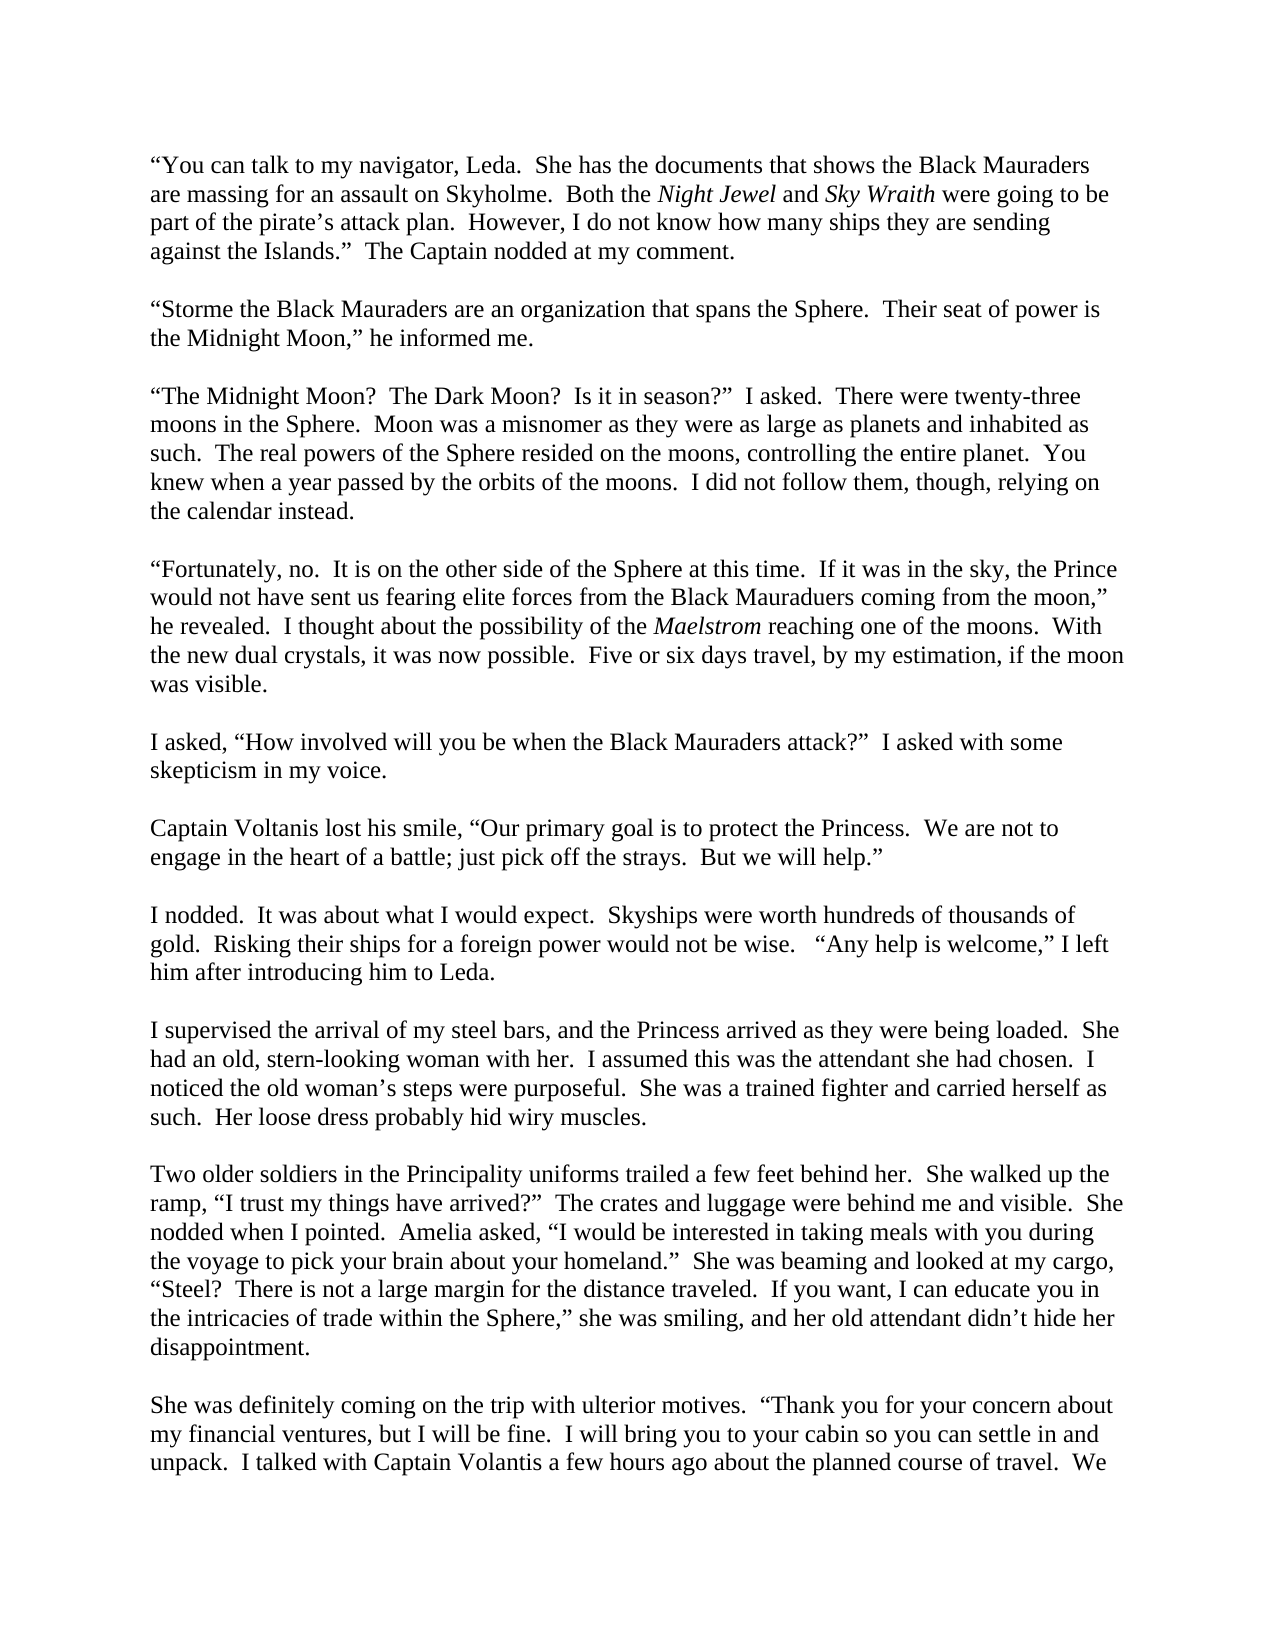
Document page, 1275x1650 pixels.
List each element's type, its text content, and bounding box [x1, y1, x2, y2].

text “You can talk to my navigator, Leda. She has the documents that shows the Black Mauraders are massing for an assault on Skyholme. Both the Night Jewel and Sky Wraith were going to be part of the pirate’s attack plan. However, I do not know how many ships they are sending against the Islands.” The Captain nodded at my comment. [150, 150, 1125, 265]
text “Storme the Black Mauraders are an organization that spans the Sphere. Their seat of power is the Midnight Moon,” he informed me. [150, 294, 1125, 352]
text “Fortunately, no. It is on the other side of the Sphere at this time. If it was in the sky, the Prince would not have sent us fearing elite forces from the Black Mauraduers coming from the moon,” he revealed. I thought about the possibility of the Maelstrom reaching one of the moons. With the new dual crystals, it was now possible. Five or six days travel, by my estimation, if the moon was visible. [150, 554, 1125, 697]
text Two older soldiers in the Principality uniforms trailed a few feet behind her. She walked up the ramp, “I trust my things have arrived?” The crates and luggage were behind me and visible. She nodded when I pointed. Amelia asked, “I would be interested in taking meals with you during the voyage to pick your brain about your homeland.” She was beaming and looked at my cargo, “Steel? There is not a large margin for the distance traveled. If you want, I can educate you in the intricacies of trade within the Sphere,” she was smiling, and her old attendant didn’t hide her disappointment. [150, 1159, 1125, 1361]
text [150, 1390, 1125, 1476]
text I asked, “How involved will you be when the Black Mauraders attack?” I asked with some skepticism in my voice. [150, 727, 1125, 784]
text Captain Voltanis lost his smile, “Our primary goal is to protect the Princess. We are not to engage in the heart of a battle; just pick off the strays. But we will help.” [150, 813, 1125, 871]
text “The Midnight Moon? The Dark Moon? Is it in season?” I asked. There were twenty-three moons in the Sphere. Moon was a misnomer as they were as large as planets and inhabited as such. The real powers of the Sphere resided on the moons, controlling the entire planet. You knew when a year passed by the orbits of the moons. I did not follow them, though, relying on the calendar instead. [150, 381, 1125, 524]
text I supervised the arrival of my steel bars, and the Princess arrived as they were being loaded. She had an old, stern-looking woman with her. I assumed this was the attendant she had chosen. I noticed the old woman’s steps were purposeful. She was a trained fighter and carried herself as such. Her loose dress probably hid wiry muscles. [150, 1015, 1125, 1130]
text I nodded. It was about what I would expect. Skyships were worth hundreds of thousands of gold. Risking their ships for a foreign power would not be wise. “Any help is welcome,” I left him after introducing him to Leda. [150, 900, 1125, 986]
